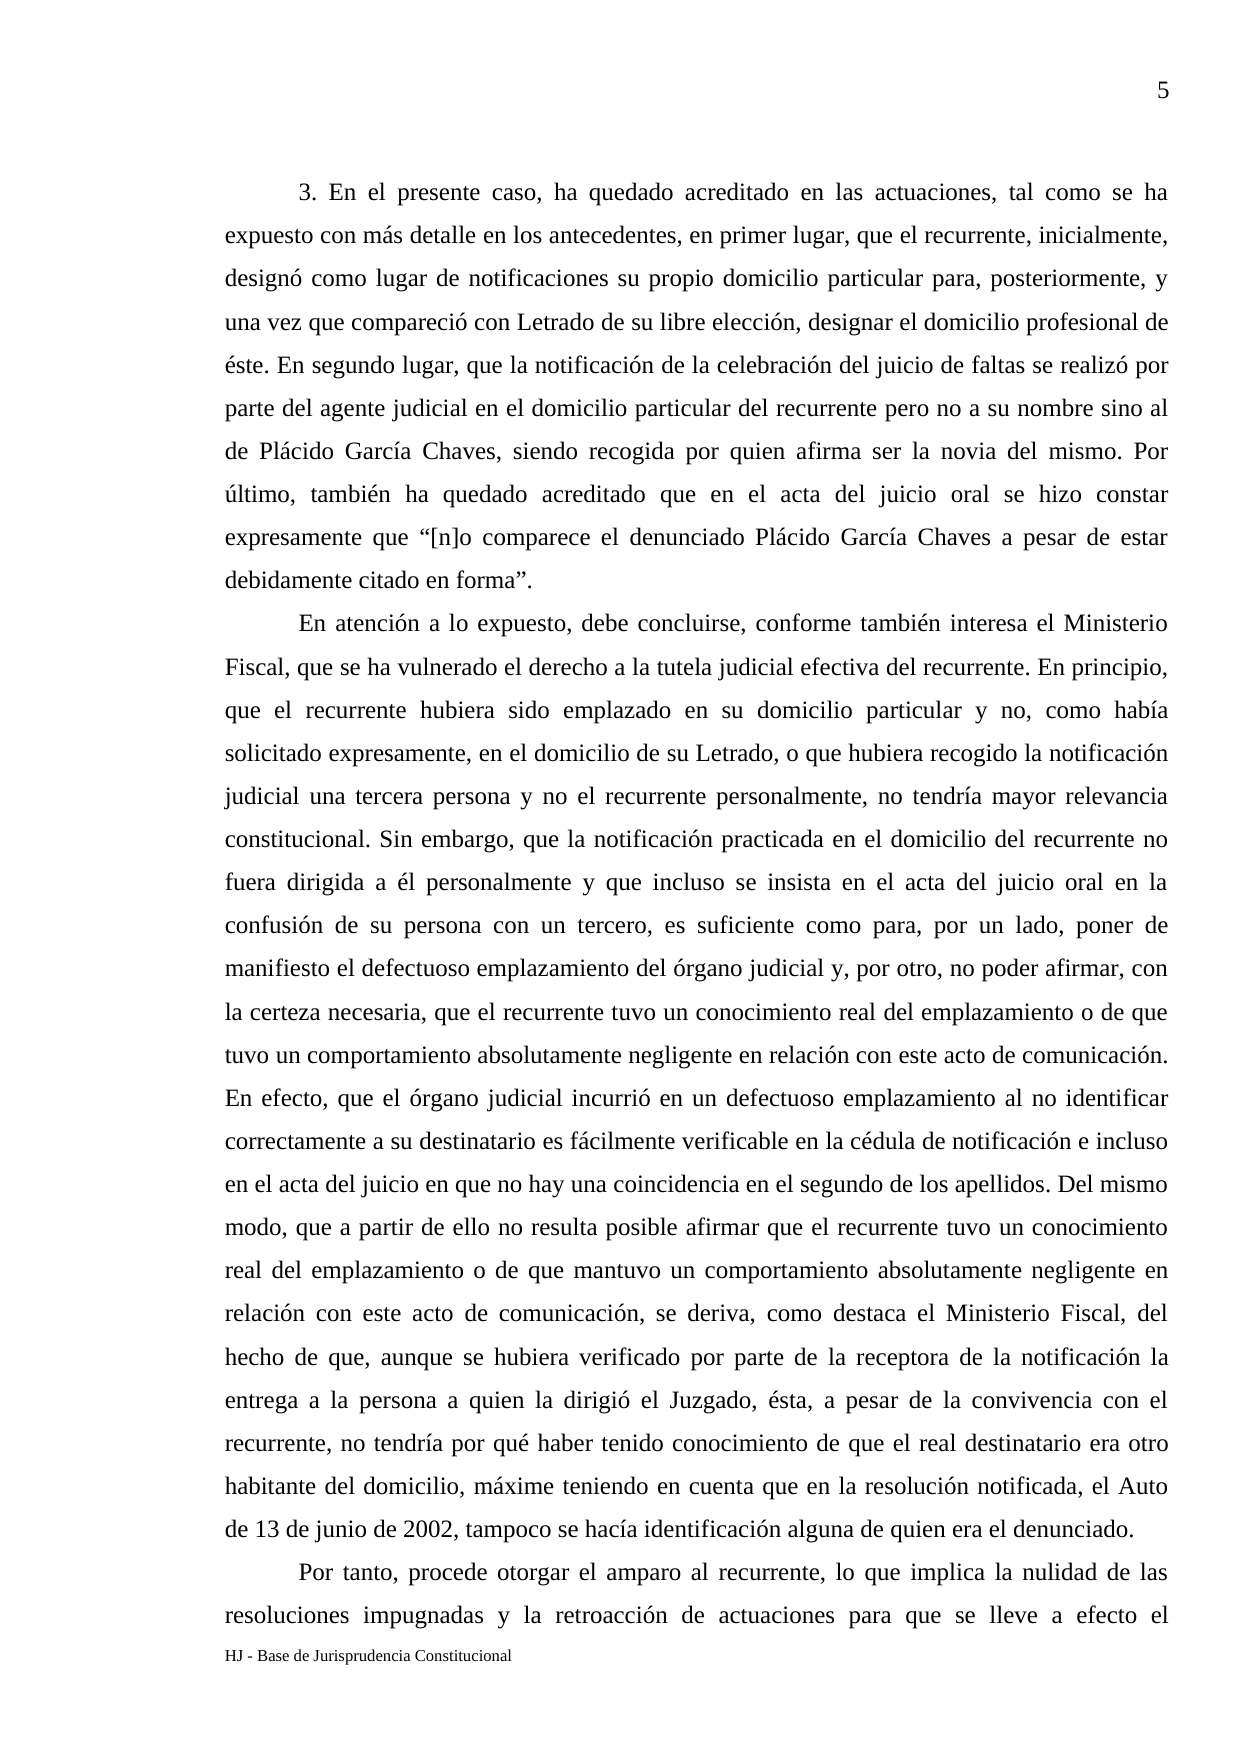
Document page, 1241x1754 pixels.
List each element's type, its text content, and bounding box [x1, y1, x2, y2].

text En atención a lo expuesto, debe concluirse, conforme también interesa el Ministerio Fiscal, que se ha vulnerado el derecho a la tutela judicial efectiva del recurrente. En principio, que el recurrente hubiera sido emplazado en su domicilio particular y no, como había solicitado expresamente, en el domicilio de su Letrado, o que hubiera recogido la notificación judicial una tercera persona y no el recurrente personalmente, no tendría mayor relevancia constitucional. Sin embargo, que la notificación practicada en el domicilio del recurrente no fuera dirigida a él personalmente y que incluso se insista en el acta del juicio oral en la confusión de su persona con un tercero, es suficiente como para, por un lado, poner de manifiesto el defectuoso emplazamiento del órgano judicial y, por otro, no poder afirmar, con la certeza necesaria, que el recurrente tuvo un conocimiento real del emplazamiento o de que tuvo un comportamiento absolutamente negligente en relación con este acto de comunicación. En efecto, que el órgano judicial incurrió en un defectuoso emplazamiento al no identificar correctamente a su destinatario es fácilmente verificable en la cédula de notificación e incluso en el acta del juicio en que no hay una coincidencia en el segundo de los apellidos. Del mismo modo, que a partir de ello no resulta posible afirmar que el recurrente tuvo un conocimiento real del emplazamiento o de que mantuvo un comportamiento absolutamente negligente en relación con este acto de comunicación, se deriva, como destaca el Ministerio Fiscal, del hecho de que, aunque se hubiera verificado por parte de la receptora de la notificación la entrega a la persona a quien la dirigió el Juzgado, ésta, a pesar de la convivencia con el recurrente, no tendría por qué haber tenido conocimiento de que el real destinatario era otro habitante del domicilio, máxime teniendo en cuenta que en la resolución notificada, el Auto de 13 de junio de 2002, tampoco se hacía identificación alguna de quien era el denunciado. [224, 608, 1169, 1543]
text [224, 1557, 1169, 1629]
text 3. En el presente caso, ha quedado acreditado en las actuaciones, tal como se ha expuesto con más detalle en los antecedentes, en primer lugar, que el recurrente, inicialmente, designó como lugar de notificaciones su propio domicilio particular para, posteriormente, y una vez que compareció con Letrado de su libre elección, designar el domicilio profesional de éste. En segundo lugar, que la notificación de la celebración del juicio de faltas se realizó por parte del agente judicial en el domicilio particular del recurrente pero no a su nombre sino al de Plácido García Chaves, siendo recogida por quien afirma ser la novia del mismo. Por último, también ha quedado acreditado que en el acta del juicio oral se hizo constar expresamente que “[n]o comparece el denunciado Plácido García Chaves a pesar de estar debidamente citado en forma”. [224, 177, 1169, 594]
